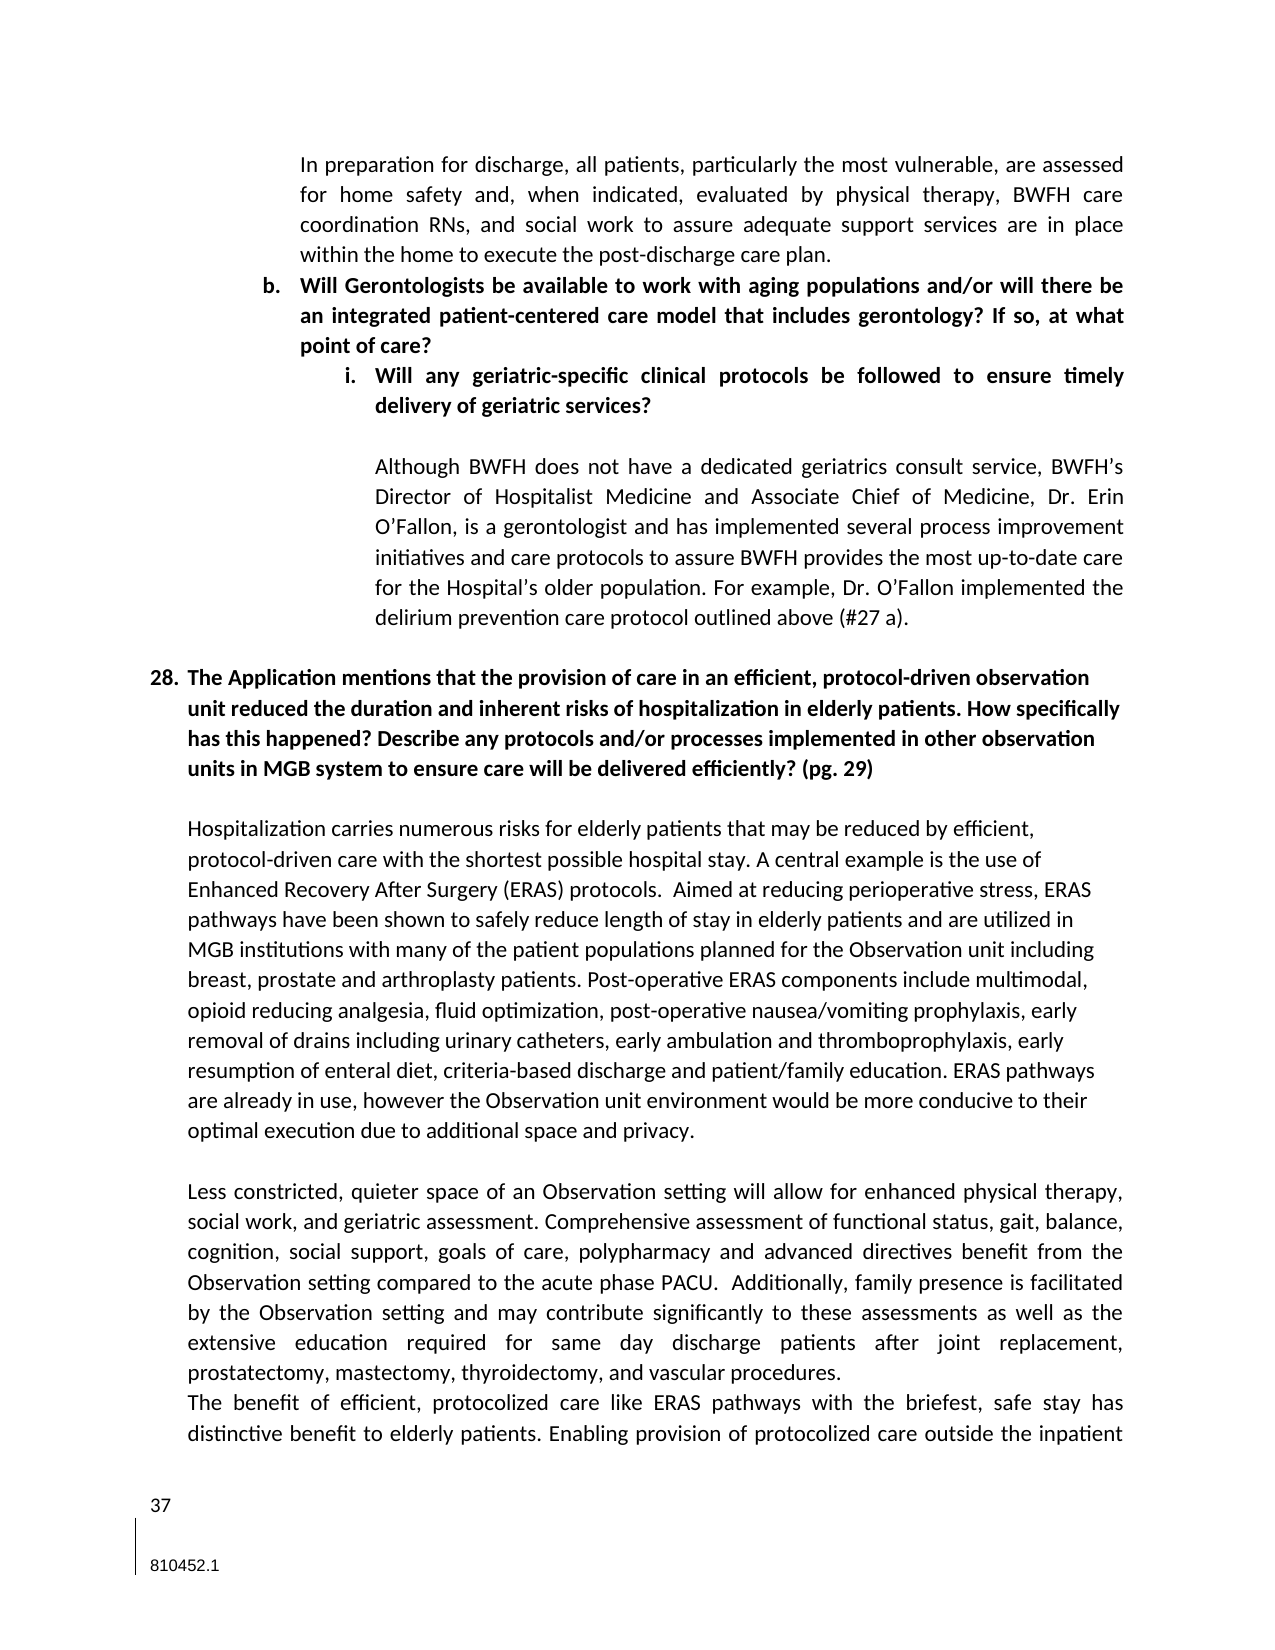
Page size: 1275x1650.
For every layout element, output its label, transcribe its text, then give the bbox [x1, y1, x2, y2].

list Although BWFH does not have a dedicated geriatrics consult service, BWFH’s Director of Hospitalist Medicine and Associate Chief of Medicine, Dr. Erin O’Fallon, is a gerontologist and has implemented several process improvement initiatives and care protocols to assure BWFH provides the most up-to-date care for the Hospital’s older population. For example, Dr. O’Fallon implemented the delirium prevention care protocol outlined above (#27 a). [375, 422, 1125, 631]
list In preparation for discharge, all patients, particularly the most vulnerable, are assessed for home safety and, when indicated, evaluated by physical therapy, BWFH care coordination RNs, and social work to assure adequate support services are in place within the home to execute the post-discharge care plan. [300, 150, 1125, 269]
list Will Gerontologists be available to work with aging populations and/or will there be an integrated patient-centered care model that includes gerontology? If so, at what point of care? [262, 271, 1125, 359]
list Will any geriatric-specific clinical protocols be followed to ensure timely delivery of geriatric services? [356, 361, 1125, 420]
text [187, 1388, 1125, 1447]
text Less constricted, quieter space of an Observation setting will allow for enhanced physical therapy, social work, and geriatric assessment. Comprehensive assessment of functional status, gait, balance, cognition, social support, goals of care, polypharmacy and advanced directives benefit from the Observation setting compared to the acute phase PACU. Additionally, family presence is facilitated by the Observation setting and may contribute significantly to these assessments as well as the extensive education required for same day discharge patients after joint replacement, prostatectomy, mastectomy, thyroidectomy, and vascular procedures. [187, 1177, 1125, 1386]
list The Application mentions that the provision of care in an efficient, protocol-driven observation unit reduced the duration and inherent risks of hospitalization in elderly patients. How specifically has this happened? Describe any protocols and/or processes implemented in other observation units in MGB system to ensure care will be delivered efficiently? (pg. 29) Hospitalization carries numerous risks for elderly patients that may be reduced by efficient, protocol-driven care with the shortest possible hospital stay. A central example is the use of Enhanced Recovery After Surgery (ERAS) protocols. Aimed at reducing perioperative stress, ERAS pathways have been shown to safely reduce length of stay in elderly patients and are utilized in MGB institutions with many of the patient populations planned for the Observation unit including breast, prostate and arthroplasty patients. Post-operative ERAS components include multimodal, opioid reducing analgesia, fluid optimization, post-operative nausea/vomiting prophylaxis, early removal of drains including urinary catheters, early ambulation and thromboprophylaxis, early resumption of enteral diet, criteria-based discharge and patient/family education. ERAS pathways are already in use, however the Observation unit environment would be more conducive to their optimal execution due to additional space and privacy. [150, 663, 1125, 1145]
